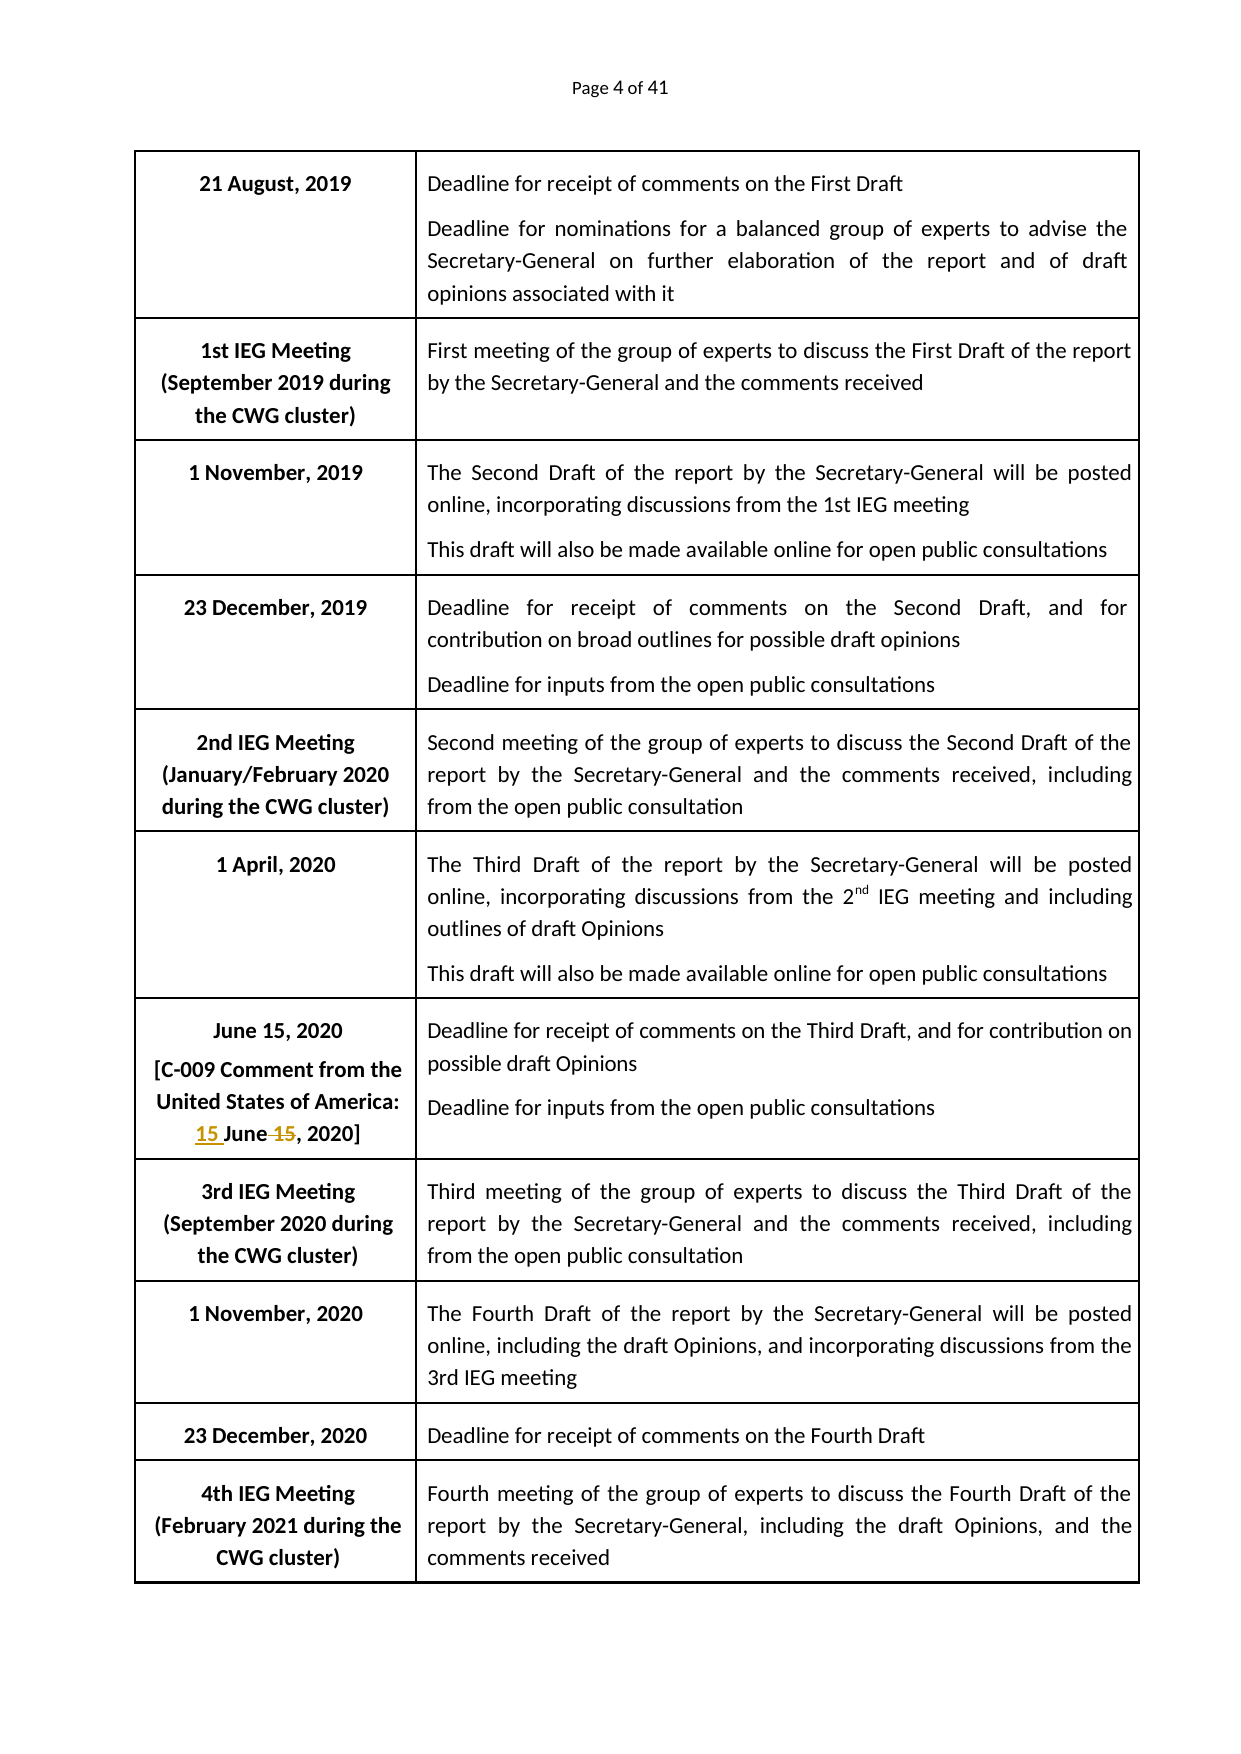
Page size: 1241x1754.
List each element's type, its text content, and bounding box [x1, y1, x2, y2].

table_cell 4th IEG Meeting (February 2021 during the CWG cluster) [136, 1461, 415, 1581]
table_cell 23 December, 2020 [136, 1404, 415, 1459]
table_cell First meeting of the group of experts to discuss the First Draft of the report by the Secretary-General and the comments received [417, 319, 1138, 439]
table_cell June 15, 2020 [C-009 Comment from the United States of America: June, 2020] [136, 999, 415, 1157]
table_cell Deadline for receipt of comments on the Fourth Draft [417, 1404, 1138, 1459]
table_cell The Second Draft of the report by the Secretary-General will be posted online, incorporating discussions from the 1st IEG meeting This draft will also be made available online for open public consultations [417, 441, 1138, 573]
table_cell 1st IEG Meeting (September 2019 during the CWG cluster) [136, 319, 415, 439]
table_cell 23 December, 2019 [136, 576, 415, 708]
table_cell 2nd IEG Meeting (January/February 2020 during the CWG cluster) [136, 710, 415, 830]
table_cell Deadline for receipt of comments on the Second Draft, and for contribution on broad outlines for possible draft opinions Deadline for inputs from the open public consultations [417, 576, 1138, 708]
table_cell Deadline for receipt of comments on the Third Draft, and for contribution on possible draft Opinions Deadline for inputs from the open public consultations [417, 999, 1138, 1157]
table_cell 1 November, 2020 [136, 1282, 415, 1402]
table_cell Third meeting of the group of experts to discuss the Third Draft of the report by the Secretary-General and the comments received, including from the open public consultation [417, 1160, 1138, 1279]
table_cell 1 April, 2020 [136, 832, 415, 997]
table_cell Fourth meeting of the group of experts to discuss the Fourth Draft of the report by the Secretary-General, including the draft Opinions, and the comments received [417, 1461, 1138, 1581]
table_cell Second meeting of the group of experts to discuss the Second Draft of the report by the Secretary-General and the comments received, including from the open public consultation [417, 710, 1138, 830]
table_cell The Third Draft of the report by the Secretary-General will be posted online, incorporating discussions from the 2nd IEG meeting and including outlines of draft Opinions This draft will also be made available online for open public consultations [417, 832, 1138, 997]
table_cell 3rd IEG Meeting (September 2020 during the CWG cluster) [136, 1160, 415, 1279]
table_cell Deadline for receipt of comments on the First Draft Deadline for nominations for a balanced group of experts to advise the Secretary-General on further elaboration of the report and of draft opinions associated with it [417, 152, 1138, 317]
table_cell 21 August, 2019 [136, 152, 415, 317]
table_cell 1 November, 2019 [136, 441, 415, 573]
table_cell The Fourth Draft of the report by the Secretary-General will be posted online, including the draft Opinions, and incorporating discussions from the 3rd IEG meeting [417, 1282, 1138, 1402]
